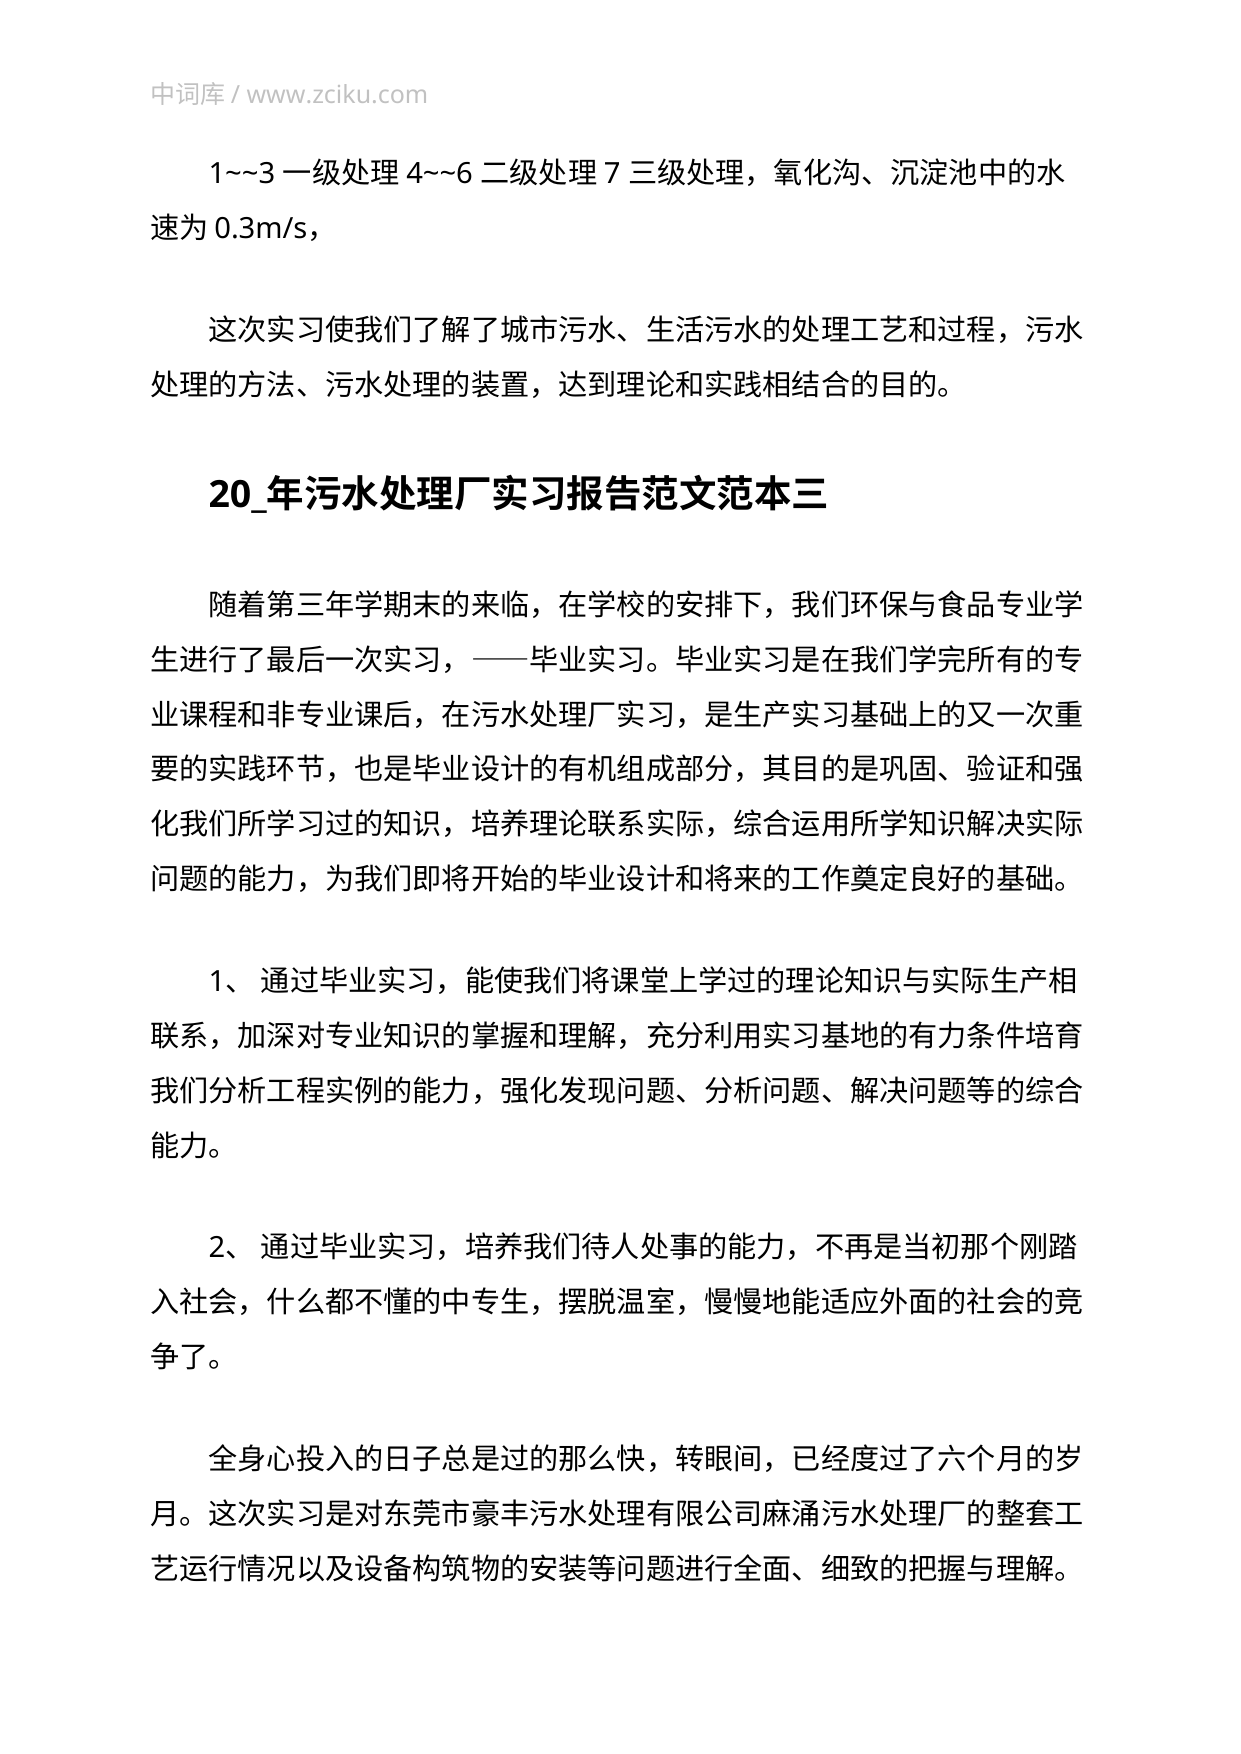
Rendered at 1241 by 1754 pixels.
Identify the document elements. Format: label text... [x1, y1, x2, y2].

text 随着第三年学期末的来临，在学校的安排下，我们环保与食品专业学生进行了最后一次实习，——毕业实习。毕业实习是在我们学完所有的专业课程和非专业课后，在污水处理厂实习，是生产实习基础上的又一次重要的实践环节，也是毕业设计的有机组成部分，其目的是巩固、验证和强化我们所学习过的知识，培养理论联系实际，综合运用所学知识解决实际问题的能力，为我们即将开始的毕业设计和将来的工作奠定良好的基础。 [150, 581, 1090, 898]
text 1~~3 一级处理 4~~6 二级处理 7 三级处理，氧化沟、沉淀池中的水速为0.3m/s， [150, 150, 1090, 247]
text 这次实习使我们了解了城市污水、生活污水的处理工艺和过程，污水处理的方法、污水处理的装置，达到理论和实践相结合的目的。 [150, 307, 1090, 404]
text 1、 通过毕业实习，能使我们将课堂上学过的理论知识与实际生产相联系，加深对专业知识的掌握和理解，充分利用实习基地的有力条件培育我们分析工程实例的能力，强化发现问题、分析问题、解决问题等的综合能力。 [150, 957, 1090, 1164]
text 2、 通过毕业实习，培养我们待人处事的能力，不再是当初那个刚踏入社会，什么都不懂的中专生，摆脱温室，慢慢地能适应外面的社会的竞争了。 [150, 1224, 1090, 1376]
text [150, 1436, 1090, 1588]
text 20_年污水处理厂实习报告范文范本三 [150, 464, 1090, 518]
